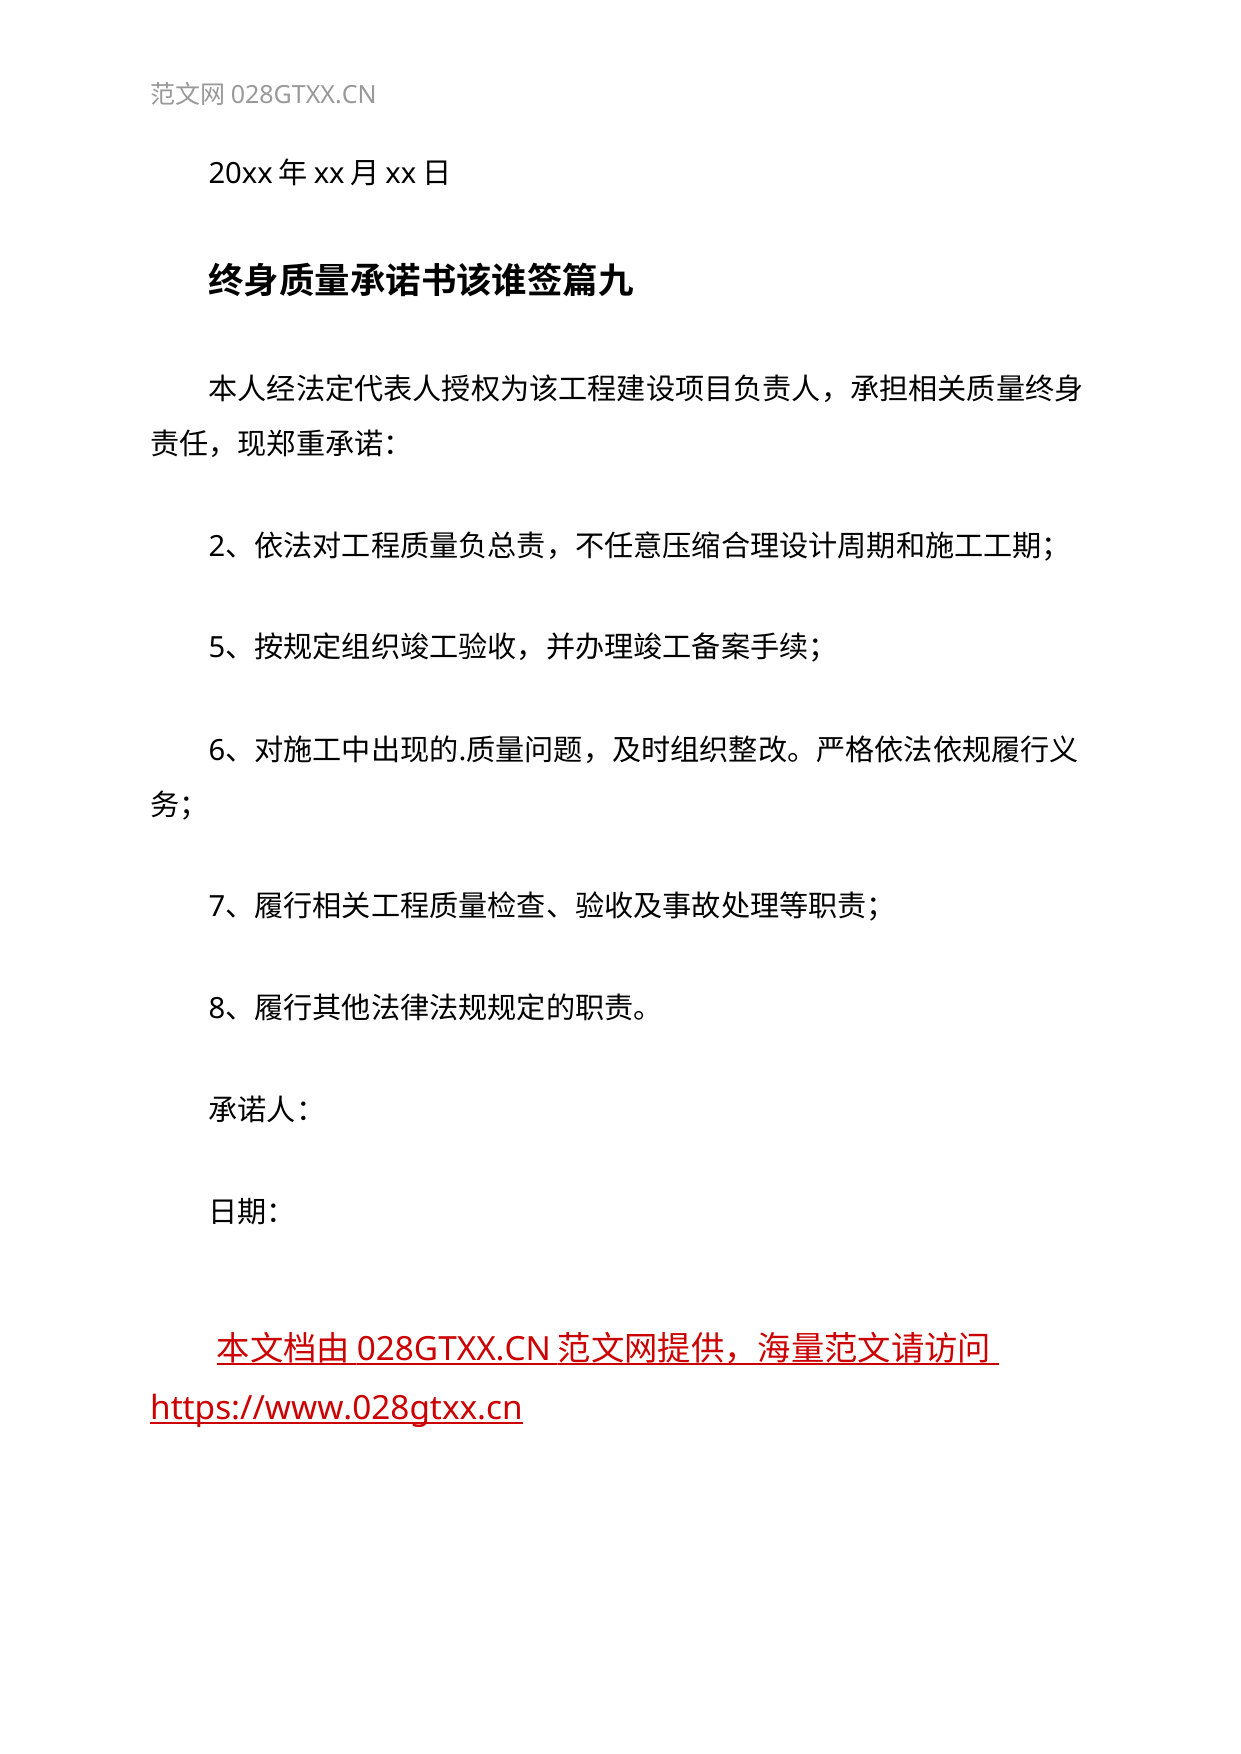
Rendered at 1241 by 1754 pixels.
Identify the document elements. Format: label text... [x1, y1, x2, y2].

text 本人经法定代表人授权为该工程建设项目负责人，承担相关质量终身责任，现郑重承诺： [150, 365, 1090, 463]
text 日期： [150, 1188, 1090, 1231]
text 6、对施工中出现的.质量问题，及时组织整改。严格依法依规履行义务； [150, 726, 1090, 823]
text 本文档由028GTXX.CN范文网提供，海量范文请访问 https://www.028gtxx.cn [150, 1322, 1090, 1429]
text 终身质量承诺书该谁签篇九 [150, 252, 1090, 303]
text 承诺人： [150, 1087, 1090, 1129]
text 2、依法对工程质量负总责，不任意压缩合理设计周期和施工工期； [150, 522, 1090, 564]
text 20xx年xx月xx日 [150, 150, 1090, 192]
text 7、履行相关工程质量检查、验收及事故处理等职责； [150, 883, 1090, 925]
text 5、按规定组织竣工验收，并办理竣工备案手续； [150, 624, 1090, 666]
text 8、履行其他法律法规规定的职责。 [150, 985, 1090, 1027]
